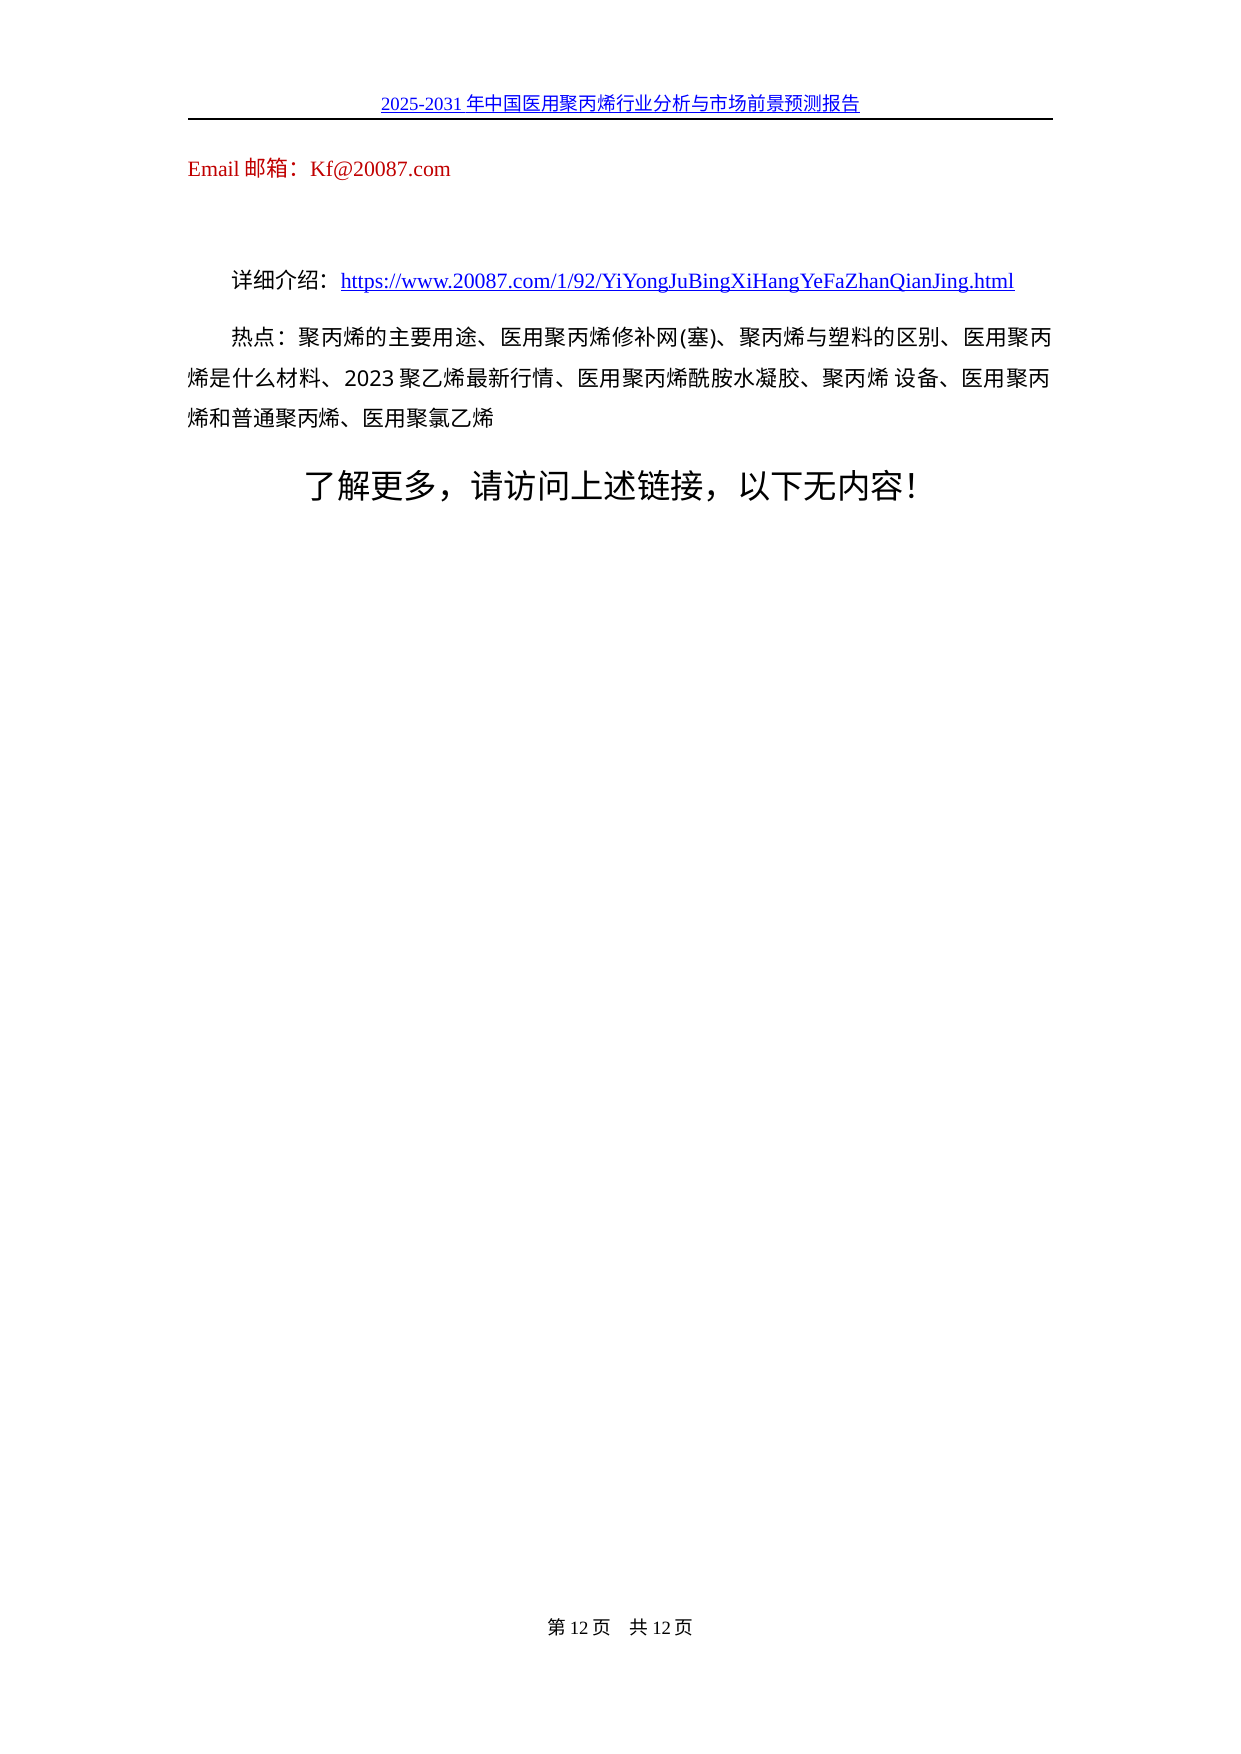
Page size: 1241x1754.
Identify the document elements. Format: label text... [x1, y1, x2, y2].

title 了解更多，请访问上述链接，以下无内容！ [187, 451, 1053, 516]
text Email邮箱：Kf@20087.com [187, 150, 1053, 183]
text 热点：聚丙烯的主要用途、医用聚丙烯修补网(塞)、聚丙烯与塑料的区别、医用聚丙烯是什么材料、2023聚乙烯最新行情、医用聚丙烯酰胺水凝胶、聚丙烯 设备、医用聚丙烯和普通聚丙烯、医用聚氯乙烯 [187, 320, 1053, 433]
text 详细介绍：https://www.20087.com/1/92/YiYongJuBingXiHangYeFaZhanQianJing.html [187, 263, 1053, 296]
